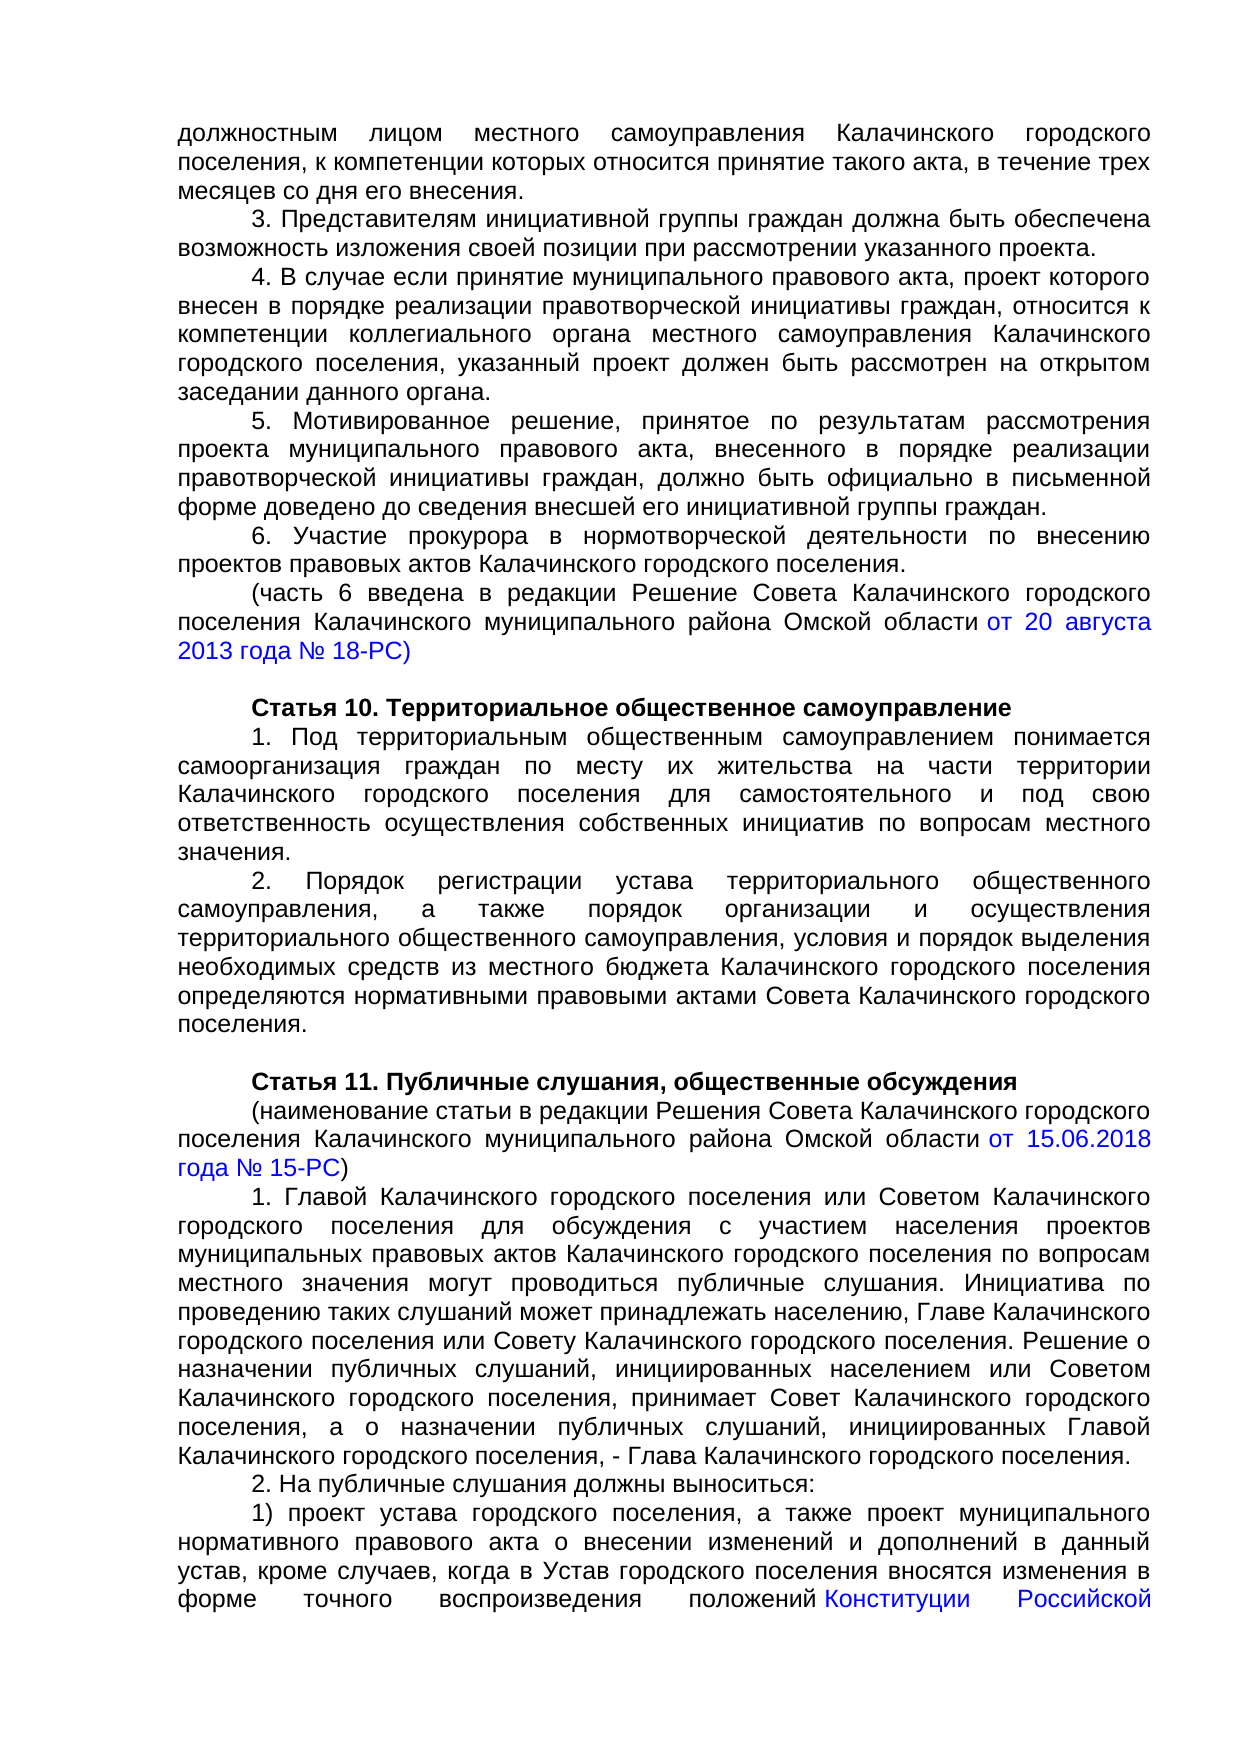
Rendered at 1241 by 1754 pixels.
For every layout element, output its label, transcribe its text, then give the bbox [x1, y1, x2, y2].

text 1. Под территориальным общественным самоуправлением понимается самоорганизация граждан по месту их жительства на части территории Калачинского городского поселения для самостоятельного и под свою ответственность осуществления собственных инициатив по вопросам местного значения. [177, 722, 1152, 866]
text Статья 10. Территориальное общественное самоуправление [177, 693, 1152, 722]
text Статья 11. Публичные слушания, общественные обсуждения [177, 1067, 1152, 1096]
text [177, 118, 1152, 204]
text (часть 6 введена в редакции Решение Совета Калачинского городского поселения Калачинского муниципального района Омской области от 20 августа 2013 года № 18-РС) [177, 578, 1152, 664]
text 1. Главой Калачинского городского поселения или Советом Калачинского городского поселения для обсуждения с участием населения проектов муниципальных правовых актов Калачинского городского поселения по вопросам местного значения могут проводиться публичные слушания. Инициатива по проведению таких слушаний может принадлежать населению, Главе Калачинского городского поселения или Совету Калачинского городского поселения. Решение о назначении публичных слушаний, инициированных населением или Советом Калачинского городского поселения, принимает Совет Калачинского городского поселения, а о назначении публичных слушаний, инициированных Главой Калачинского городского поселения, - Глава Калачинского городского поселения. [177, 1182, 1152, 1469]
text 6. Участие прокурора в нормотворческой деятельности по внесению проектов правовых актов Калачинского городского поселения. [177, 521, 1152, 578]
text 2. Порядок регистрации устава территориального общественного самоуправления, а также порядок организации и осуществления территориального общественного самоуправления, условия и порядок выделения необходимых средств из местного бюджета Калачинского городского поселения определяются нормативными правовыми актами Совета Калачинского городского поселения. [177, 866, 1152, 1038]
text 3. Представителям инициативной группы граждан должна быть обеспечена возможность изложения своей позиции при рассмотрении указанного проекта. [177, 204, 1152, 262]
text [177, 1498, 1152, 1613]
text 2. На публичные слушания должны выноситься: [177, 1469, 1152, 1498]
text 4. В случае если принятие муниципального правового акта, проект которого внесен в порядке реализации правотворческой инициативы граждан, относится к компетенции коллегиального органа местного самоуправления Калачинского городского поселения, указанный проект должен быть рассмотрен на открытом заседании данного органа. [177, 262, 1152, 406]
text 5. Мотивированное решение, принятое по результатам рассмотрения проекта муниципального правового акта, внесенного в порядке реализации правотворческой инициативы граждан, должно быть официально в письменной форме доведено до сведения внесшей его инициативной группы граждан. [177, 406, 1152, 521]
text (наименование статьи в редакции Решения Совета Калачинского городского поселения Калачинского муниципального района Омской области от 15.06.2018 года № 15-РС) [177, 1096, 1152, 1182]
